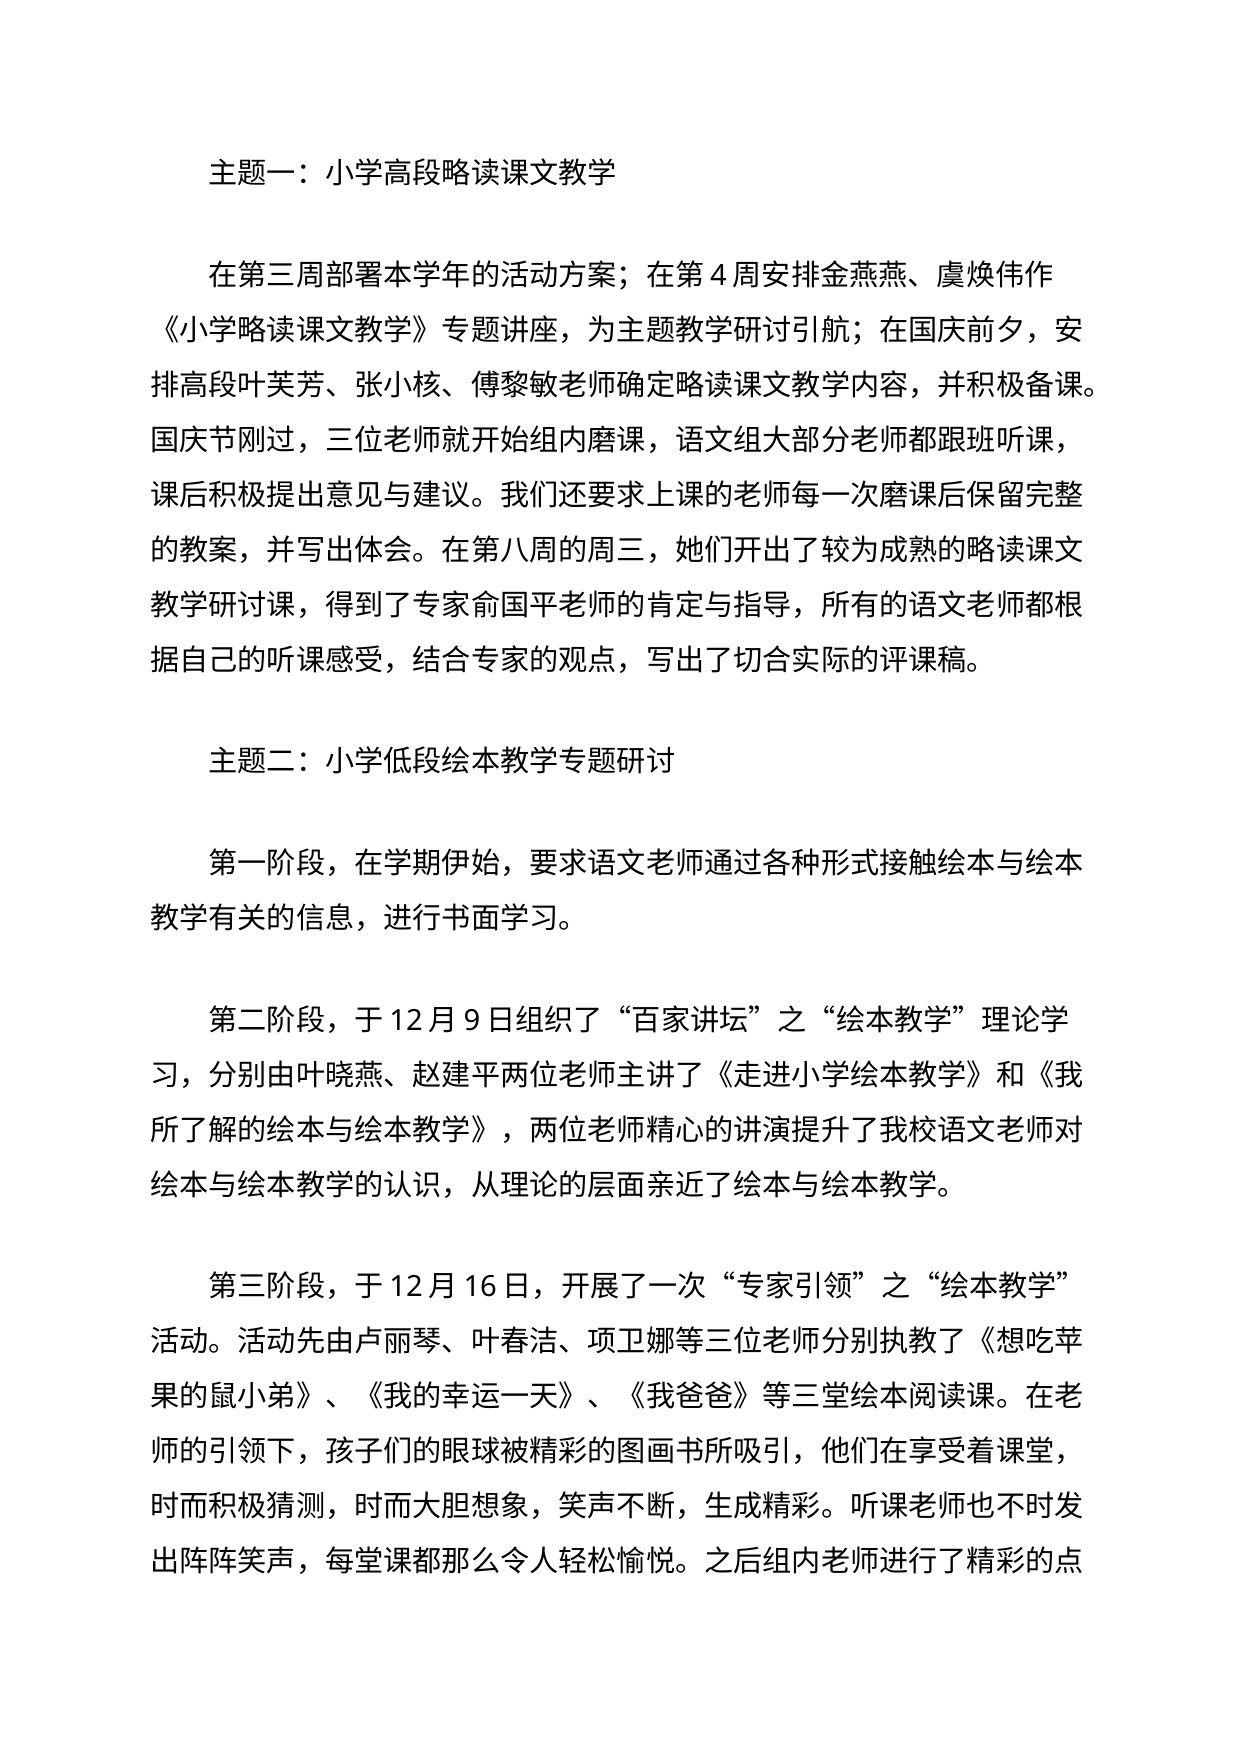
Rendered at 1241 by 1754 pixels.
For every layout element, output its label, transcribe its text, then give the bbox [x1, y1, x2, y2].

text 第一阶段，在学期伊始，要求语文老师通过各种形式接触绘本与绘本教学有关的信息，进行书面学习。 [150, 840, 1090, 937]
text 主题二：小学低段绘本教学专题研讨 [150, 738, 1090, 780]
text 在第三周部署本学年的活动方案；在第4周安排金燕燕、虞焕伟作《小学略读课文教学》专题讲座，为主题教学研讨引航；在国庆前夕，安排高段叶芙芳、张小核、傅黎敏老师确定略读课文教学内容，并积极备课。国庆节刚过，三位老师就开始组内磨课，语文组大部分老师都跟班听课，课后积极提出意见与建议。我们还要求上课的老师每一次磨课后保留完整的教案，并写出体会。在第八周的周三，她们开出了较为成熟的略读课文教学研讨课，得到了专家俞国平老师的肯定与指导，所有的语文老师都根据自己的听课感受，结合专家的观点，写出了切合实际的评课稿。 [150, 252, 1090, 678]
text 第二阶段，于12月9日组织了“百家讲坛”之“绘本教学”理论学习，分别由叶晓燕、赵建平两位老师主讲了《走进小学绘本教学》和《我所了解的绘本与绘本教学》，两位老师精心的讲演提升了我校语文老师对绘本与绘本教学的认识，从理论的层面亲近了绘本与绘本教学。 [150, 996, 1090, 1203]
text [150, 1263, 1090, 1580]
text 主题一：小学高段略读课文教学 [150, 150, 1090, 192]
